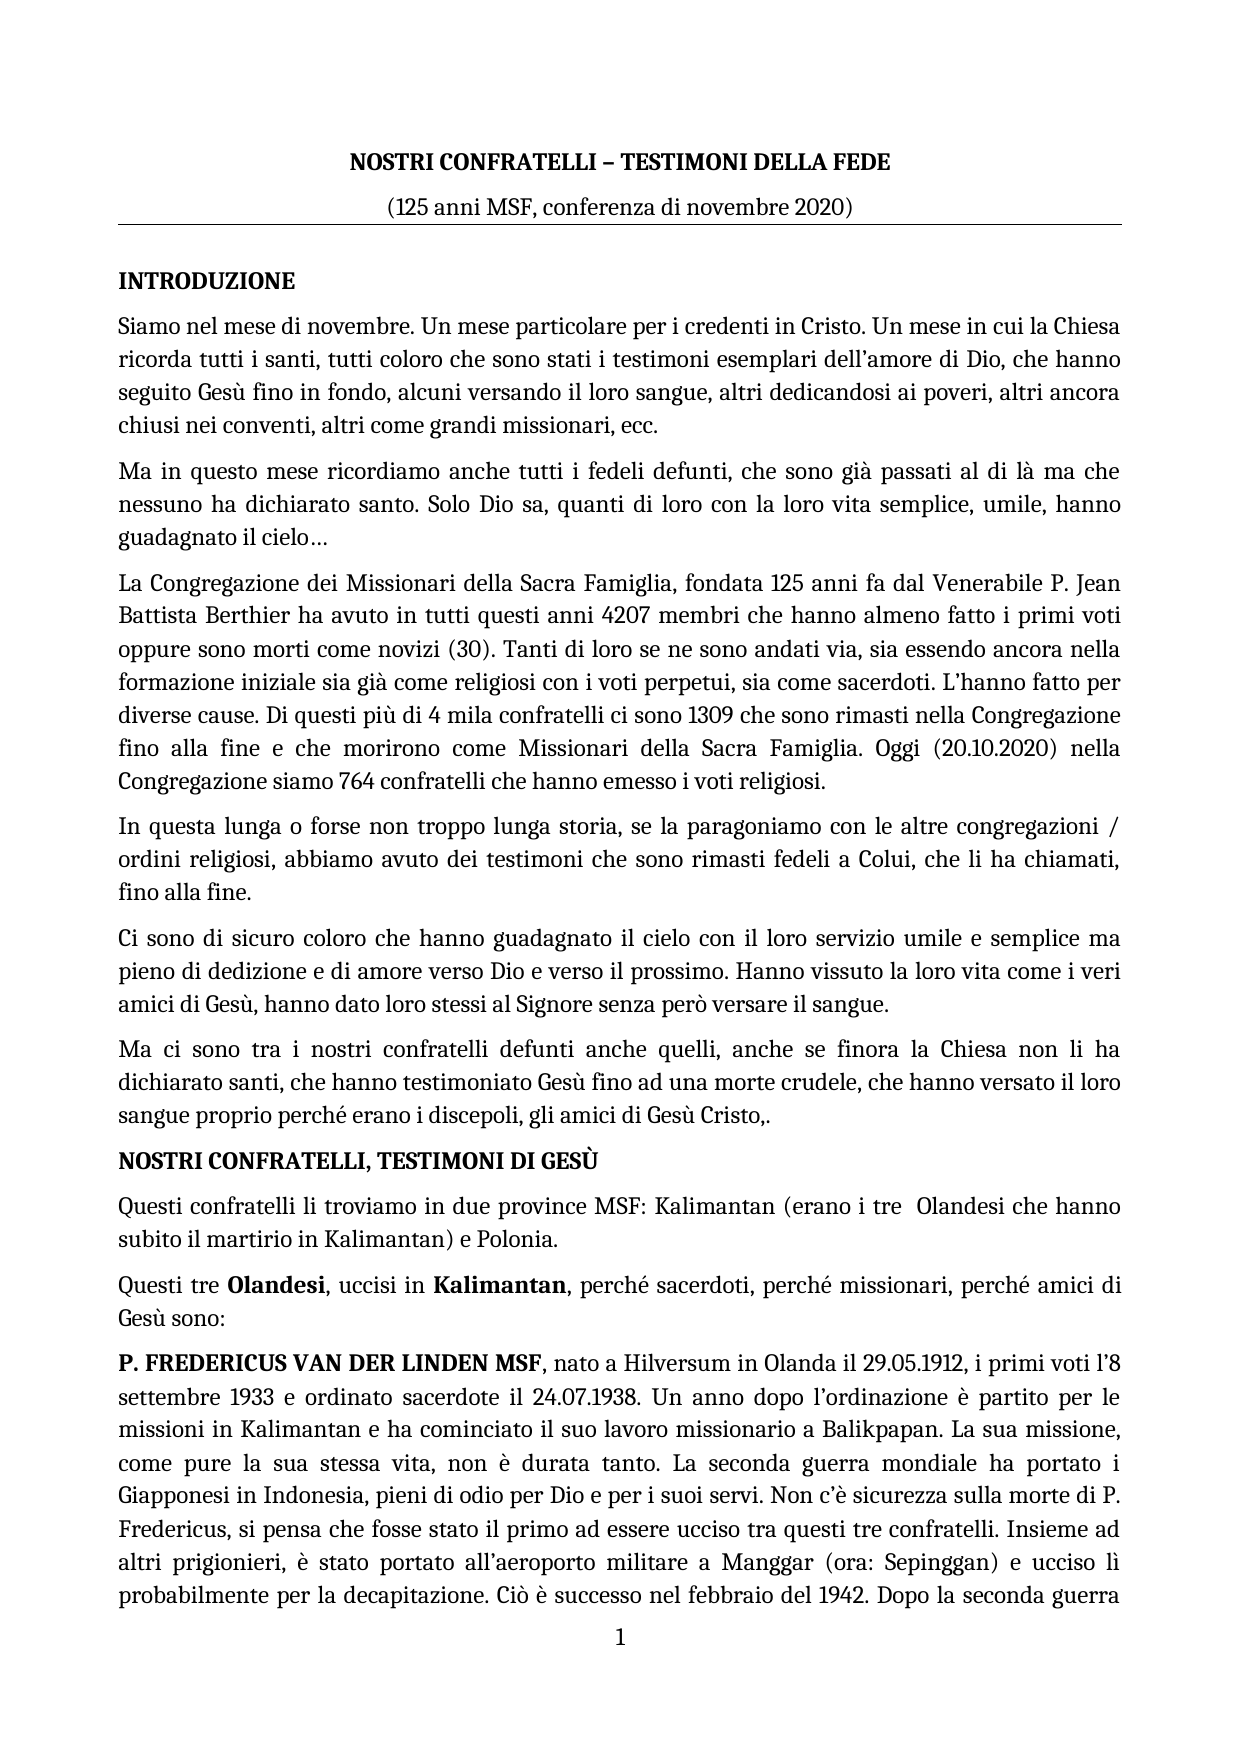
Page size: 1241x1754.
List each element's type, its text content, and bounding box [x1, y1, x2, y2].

text In questa lunga o forse non troppo lunga storia, se la paragoniamo con le altre congregazioni / ordini religiosi, abbiamo avuto dei testimoni che sono rimasti fedeli a Colui, che li ha chiamati, fino alla fine. [118, 812, 1122, 907]
text (125 anni MSF, conferenza di novembre 2020) [118, 193, 1122, 224]
text Questi tre Olandesi, uccisi in Kalimantan, perché sacerdoti, perché missionari, perché amici di Gesù sono: [118, 1271, 1122, 1333]
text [118, 1349, 1122, 1609]
text INTRODUZIONE [118, 267, 1122, 296]
text Ma ci sono tra i nostri confratelli defunti anche quelli, anche se finora la Chiesa non li ha dichiarato santi, che hanno testimoniato Gesù fino ad una morte crudele, che hanno versato il loro sangue proprio perché erano i discepoli, gli amici di Gesù Cristo,. [118, 1035, 1122, 1130]
text Questi confratelli li troviamo in due province MSF: Kalimantan (erano i tre Olandesi che hanno subito il martirio in Kalimantan) e Polonia. [118, 1192, 1122, 1254]
text Ma in questo mese ricordiamo anche tutti i fedeli defunti, che sono già passati al di là ma che nessuno ha dichiarato santo. Solo Dio sa, quanti di loro con la loro vita semplice, umile, hanno guadagnato il cielo… [118, 457, 1122, 552]
text La Congregazione dei Missionari della Sacra Famiglia, fondata 125 anni fa dal Venerabile P. Jean Battista Berthier ha avuto in tutti questi anni 4207 membri che hanno almeno fatto i primi voti oppure sono morti come novizi (30). Tanti di loro se ne sono andati via, sia essendo ancora nella formazione iniziale sia già come religiosi con i voti perpetui, sia come sacerdoti. L’hanno fatto per diverse cause. Di questi più di 4 mila confratelli ci sono 1309 che sono rimasti nella Congregazione fino alla fine e che morirono come Missionari della Sacra Famiglia. Oggi (20.10.2020) nella Congregazione siamo 764 confratelli che hanno emesso i voti religiosi. [118, 568, 1122, 795]
text Ci sono di sicuro coloro che hanno guadagnato il cielo con il loro servizio umile e semplice ma pieno di dedizione e di amore verso Dio e verso il prossimo. Hanno vissuto la loro vita come i veri amici di Gesù, hanno dato loro stessi al Signore senza però versare il sangue. [118, 924, 1122, 1018]
text NOSTRI CONFRATELLI, TESTIMONI DI GESÙ [118, 1147, 1122, 1176]
text Siamo nel mese di novembre. Un mese particolare per i credenti in Cristo. Un mese in cui la Chiesa ricorda tutti i santi, tutti coloro che sono stati i testimoni esemplari dell’amore di Dio, che hanno seguito Gesù fino in fondo, alcuni versando il loro sangue, altri dedicandosi ai poveri, altri ancora chiusi nei conventi, altri come grandi missionari, ecc. [118, 312, 1122, 440]
text NOSTRI CONFRATELLI – TESTIMONI DELLA FEDE [118, 148, 1122, 176]
